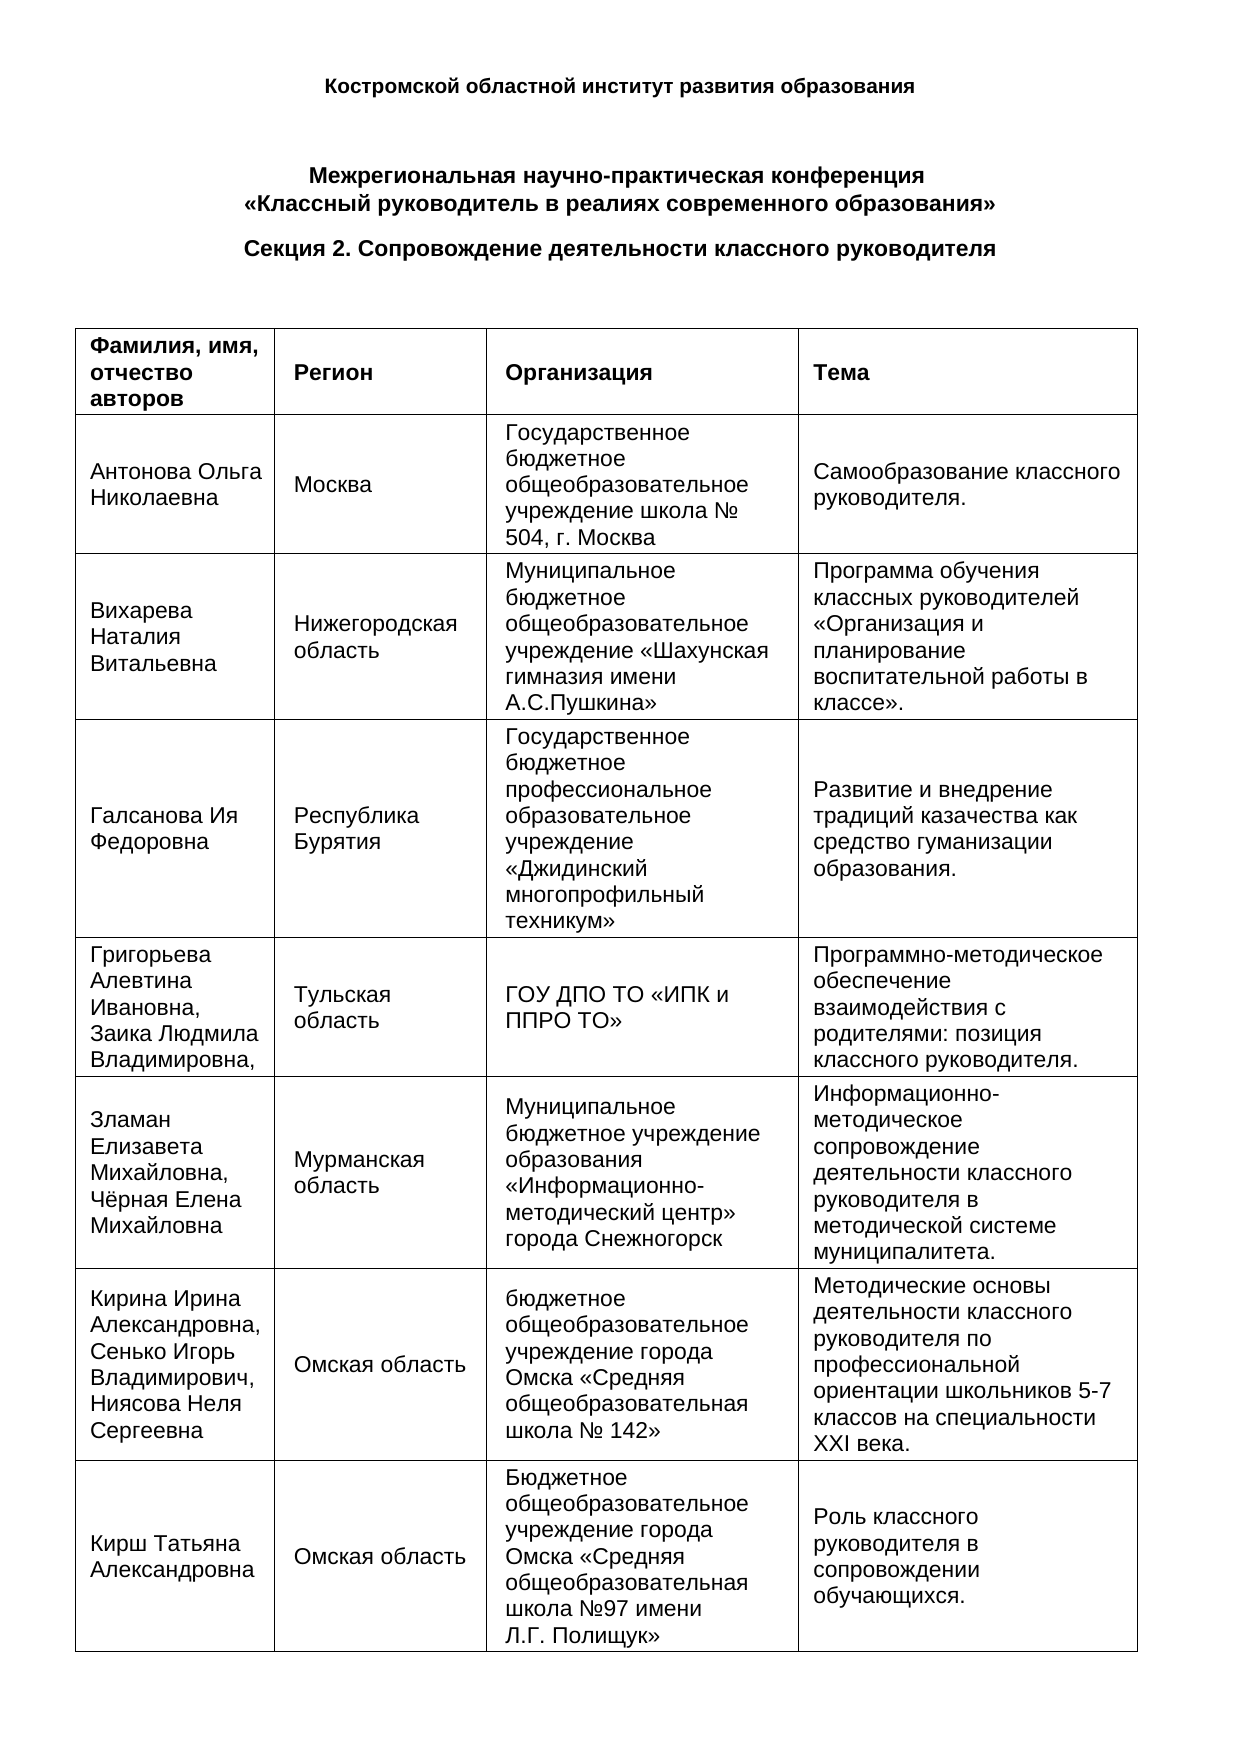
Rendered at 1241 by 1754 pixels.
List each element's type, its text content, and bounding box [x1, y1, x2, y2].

table_header Регион [275, 329, 486, 414]
table_cell Галсанова Ия Федоровна [76, 720, 274, 937]
table_cell Кирш Татьяна Александровна [76, 1461, 274, 1651]
table_cell Государственное бюджетное общеобразовательное учреждение школа № 504, г. Москва [487, 415, 798, 553]
table_cell Омская область [275, 1269, 486, 1459]
table_cell Москва [275, 415, 486, 553]
table_cell Самообразование классного руководителя. [799, 415, 1137, 553]
table_cell Антонова Ольга Николаевна [76, 415, 274, 553]
table_cell бюджетное общеобразовательное учреждение города Омска «Средняя общеобразовательная школа № 142» [487, 1269, 798, 1459]
table_cell Нижегородская область [275, 554, 486, 719]
text Секция 2. Сопровождение деятельности классного руководителя [75, 235, 1165, 261]
table_header Организация [487, 329, 798, 414]
table_cell Вихарева Наталия Витальевна [76, 554, 274, 719]
table_cell Муниципальное бюджетное общеобразовательное учреждение «Шахунская гимназия имени А.С.Пушкина» [487, 554, 798, 719]
table_cell Муниципальное бюджетное учреждение образования «Информационно-методический центр» города Снежногорск [487, 1077, 798, 1268]
table_cell Бюджетное общеобразовательное учреждение города Омска «Средняя общеобразовательная школа №97 имени Л.Г. Полищук» [487, 1461, 798, 1651]
table_cell Развитие и внедрение традиций казачества как средство гуманизации образования. [799, 720, 1137, 937]
table_header Тема [799, 329, 1137, 414]
table_cell Программа обучения классных руководителей «Организация и планирование воспитательной работы в классе». [799, 554, 1137, 719]
table_cell Программно-методическое обеспечение взаимодействия с родителями: позиция классного руководителя. [799, 938, 1137, 1076]
table_cell Мурманская область [275, 1077, 486, 1268]
text Межрегиональная научно-практическая конференция «Классный руководитель в реалиях современного образования» [75, 162, 1165, 216]
table_cell Григорьева Алевтина Ивановна, Заика Людмила Владимировна, [76, 938, 274, 1076]
table_cell Тульская область [275, 938, 486, 1076]
table_cell Информационно-методическое сопровождение деятельности классного руководителя в методической системе муниципалитета. [799, 1077, 1137, 1268]
table_cell Государственное бюджетное профессиональное образовательное учреждение «Джидинский многопрофильный техникум» [487, 720, 798, 937]
table_cell Омская область [275, 1461, 486, 1651]
table_cell Методические основы деятельности классного руководителя по профессиональной ориентации школьников 5-7 классов на специальности XXI века. [799, 1269, 1137, 1459]
table_cell Зламан Елизавета Михайловна, Чёрная Елена Михайловна [76, 1077, 274, 1268]
table_cell Кирина Ирина Александровна, Сенько Игорь Владимирович, Ниясова Неля Сергеевна [76, 1269, 274, 1459]
table_cell Роль классного руководителя в сопровождении обучающихся. [799, 1461, 1137, 1651]
table_header Фамилия, имя, отчество авторов [76, 329, 274, 414]
table_cell ГОУ ДПО ТО «ИПК и ППРО ТО» [487, 938, 798, 1076]
table_cell Республика Бурятия [275, 720, 486, 937]
